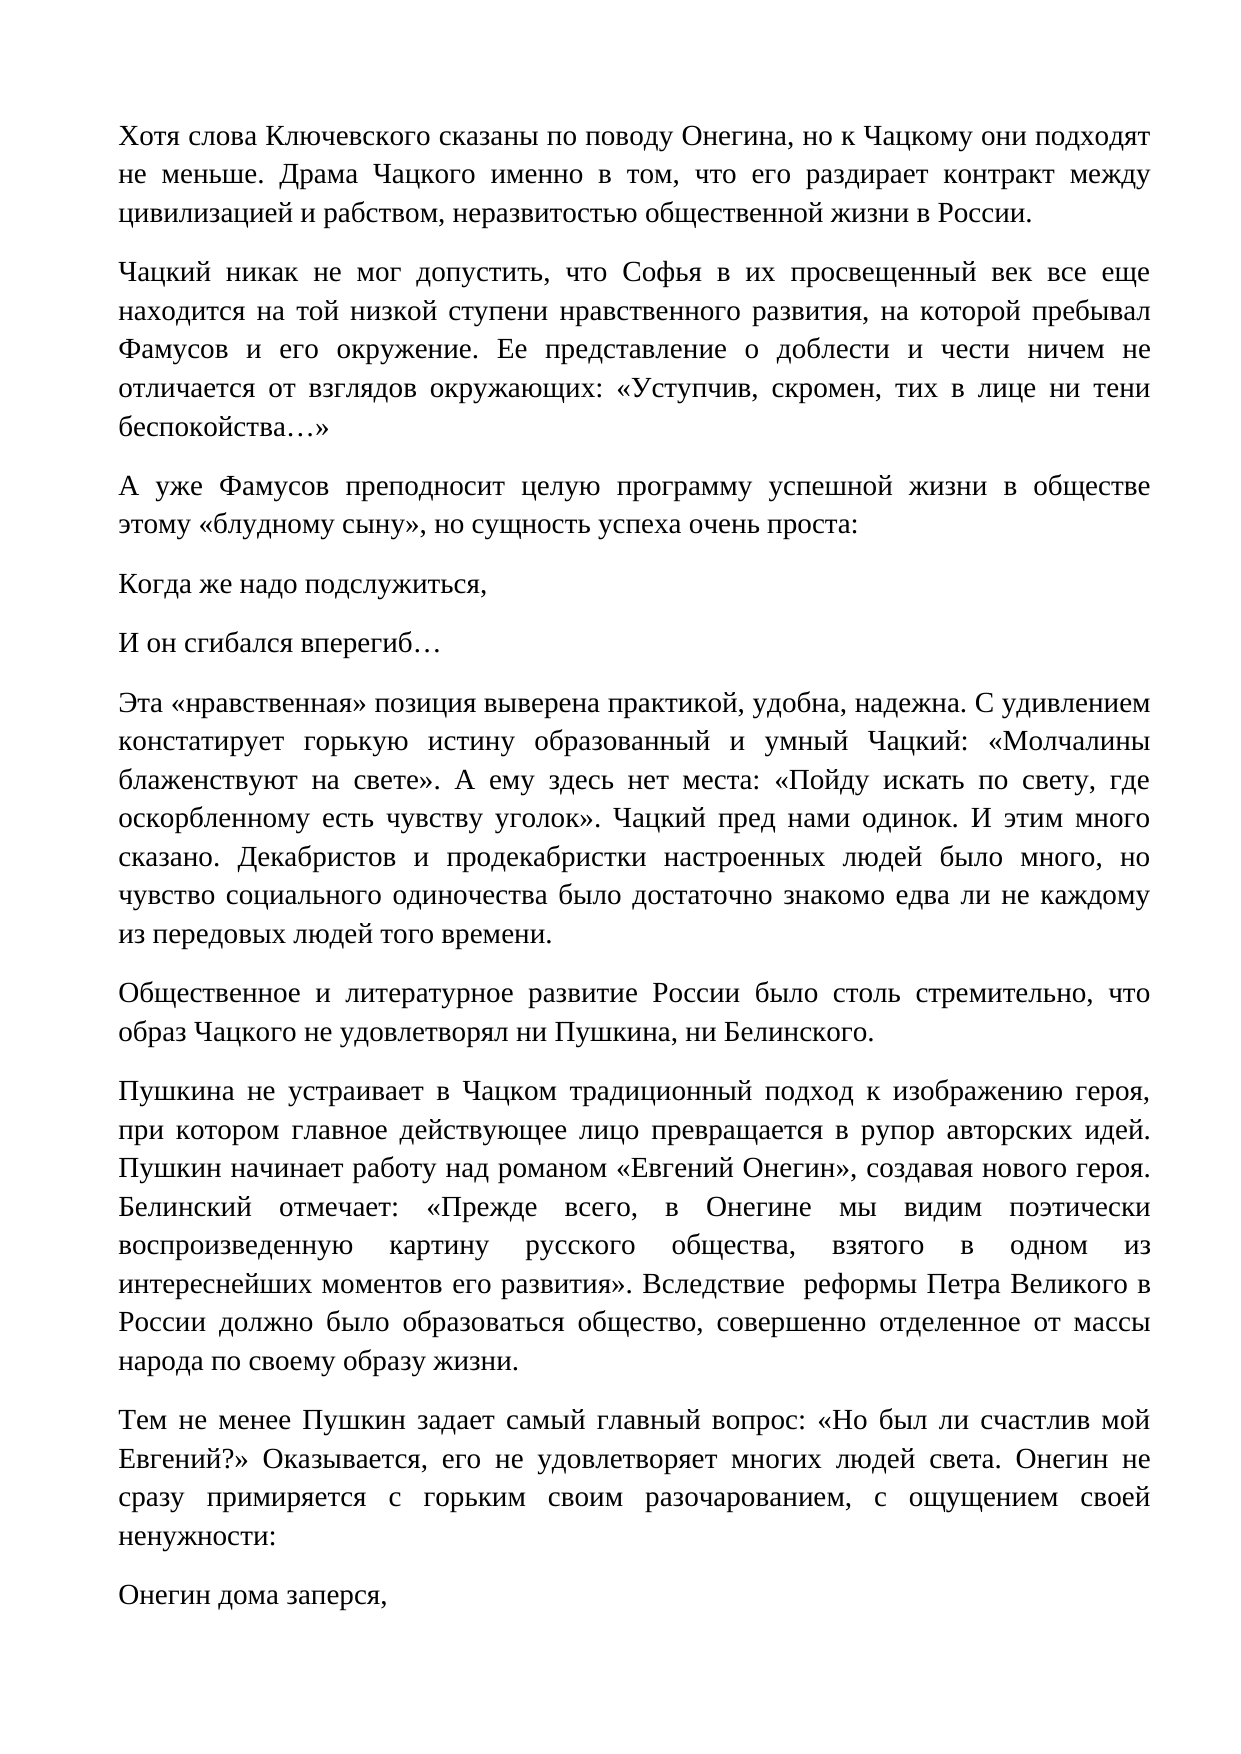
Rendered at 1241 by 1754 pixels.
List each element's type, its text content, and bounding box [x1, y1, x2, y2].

text Общественное и литературное развитие России было столь стремительно, что образ Чацкого не удовлетворял ни Пушкина, ни Белинского. [118, 975, 1152, 1047]
text Чацкий никак не мог допустить, что Софья в их просвещенный век все еще находится на той низкой ступени нравственного развития, на которой пребывал Фамусов и его окружение. Ее представление о доблести и чести ничем не отличается от взглядов окружающих: «Уступчив, скромен, тих в лице ни тени беспокойства…» [118, 254, 1152, 442]
text А уже Фамусов преподносит целую программу успешной жизни в обществе этому «блудному сыну», но сущность успеха очень проста: [118, 468, 1152, 540]
text Хотя слова Ключевского сказаны по поводу Онегина, но к Чацкому они подходят не меньше. Драма Чацкого именно в том, что его раздирает контракт между цивилизацией и рабством, неразвитостью общественной жизни в России. [118, 118, 1152, 229]
text И он сгибался вперегиб… [118, 625, 1152, 659]
text Эта «нравственная» позиция выверена практикой, удобна, надежна. С удивлением констатирует горькую истину образованный и умный Чацкий: «Молчалины блаженствуют на свете». А ему здесь нет места: «Пойду искать по свету, где оскорбленному есть чувству уголок». Чацкий пред нами одинок. И этим много сказано. Декабристов и продекабристки настроенных людей было много, но чувство социального одиночества было достаточно знакомо едва ли не каждому из передовых людей того времени. [118, 685, 1152, 949]
text Пушкина не устраивает в Чацком традиционный подход к изображению героя, при котором главное действующее лицо превращается в рупор авторских идей. Пушкин начинает работу над романом «Евгений Онегин», создавая нового героя. Белинский отмечает: «Прежде всего, в Онегине мы видим поэтически воспроизведенную картину русского общества, взятого в одном из интереснейших моментов его развития». Вследствие реформы Петра Великого в России должно было образоваться общество, совершенно отделенное от массы народа по своему образу жизни. [118, 1073, 1152, 1377]
text Когда же надо подслужиться, [118, 566, 1152, 599]
text Тем не менее Пушкин задает самый главный вопрос: «Но был ли счастлив мой Евгений?» Оказывается, его не удовлетворяет многих людей света. Онегин не сразу примиряется с горьким своим разочарованием, с ощущением своей ненужности: [118, 1402, 1152, 1552]
text Онегин дома заперся, [118, 1577, 1152, 1611]
